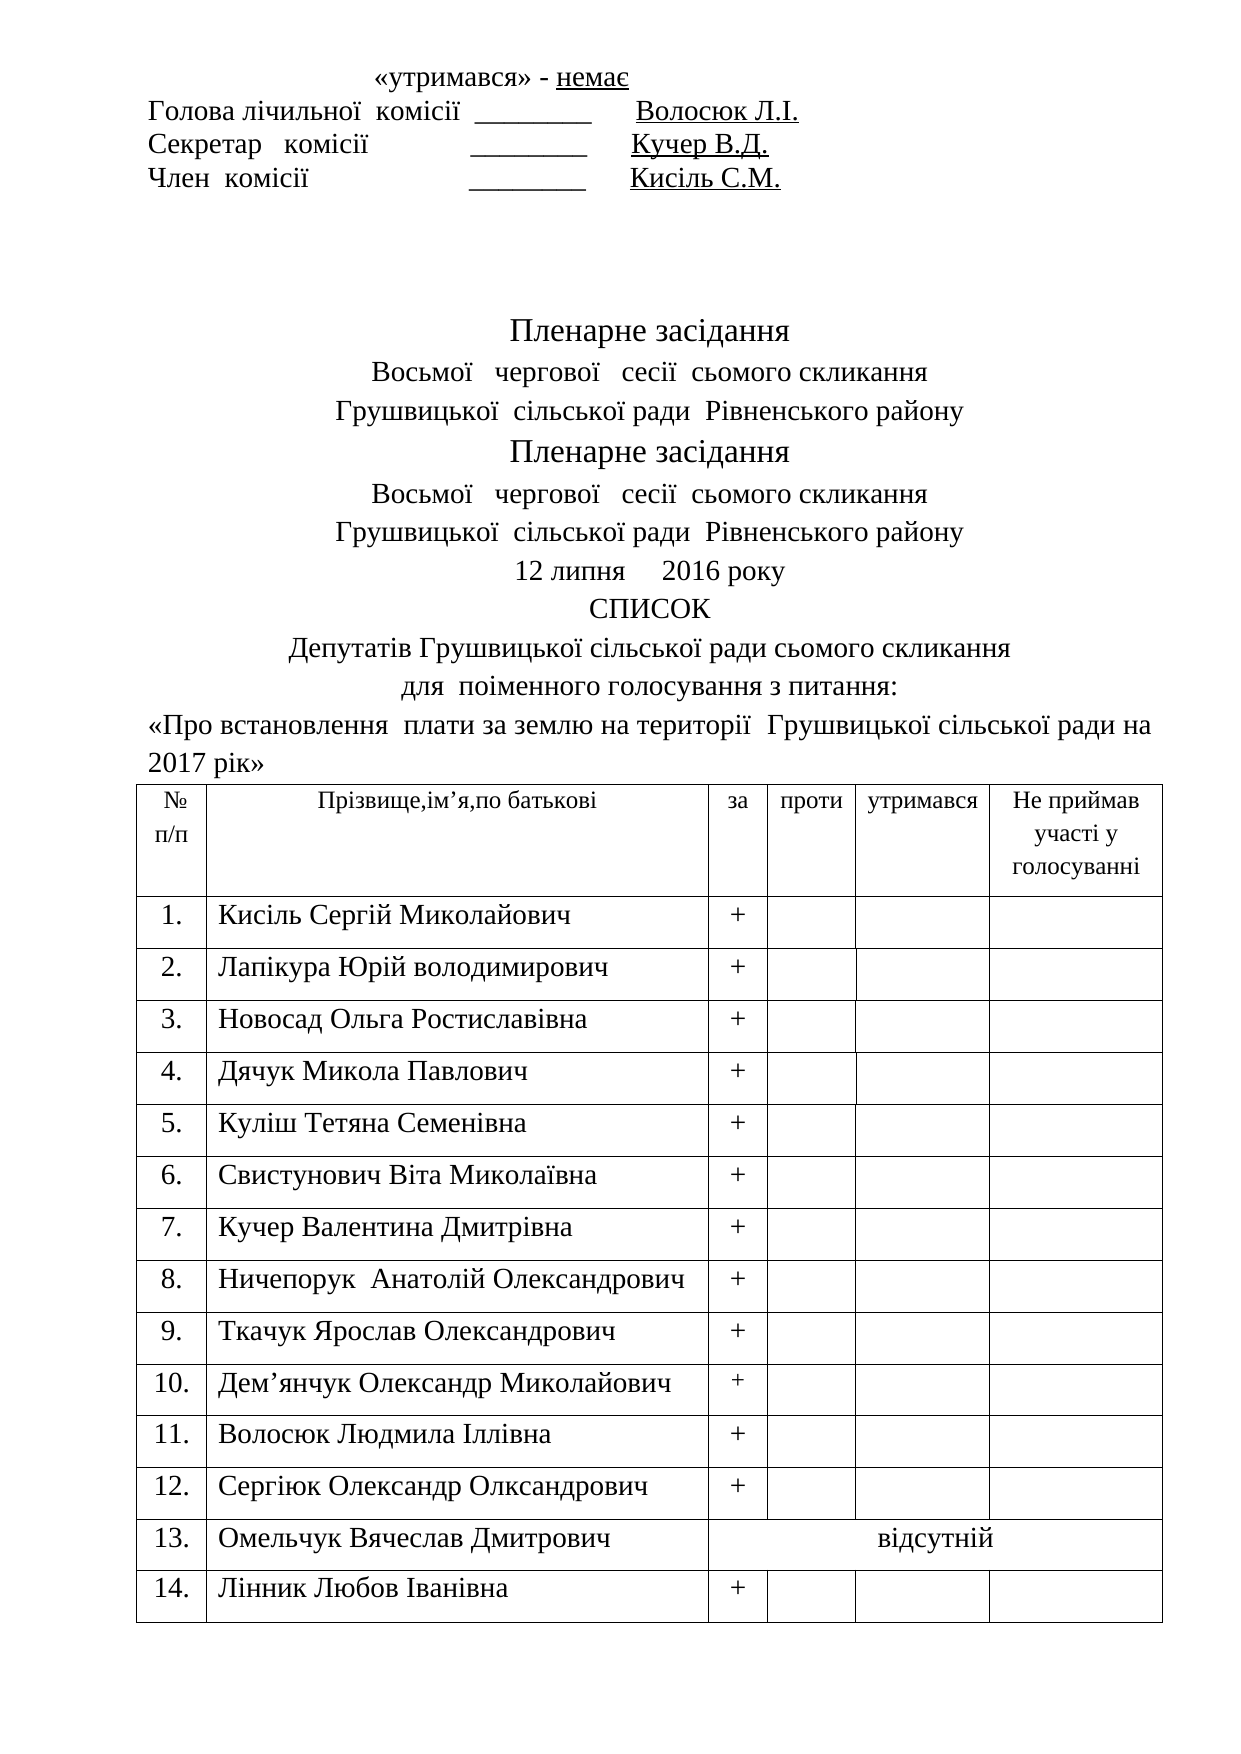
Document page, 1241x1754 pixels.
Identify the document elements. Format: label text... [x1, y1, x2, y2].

text Голова лічильної комісії ________ Волосюк Л.І. [148, 93, 1152, 126]
text СПИСОК [148, 591, 1152, 625]
table_header проти [768, 785, 855, 896]
table_cell 8. [137, 1261, 206, 1312]
text Член комісії ________ Кисіль С.М. [148, 160, 1152, 193]
table_cell [857, 949, 989, 1000]
table_cell 5. [137, 1105, 206, 1156]
table_cell 2. [137, 949, 206, 1000]
table_cell [856, 1157, 989, 1208]
table_cell [990, 1105, 1162, 1156]
table_cell [990, 1001, 1162, 1052]
table_cell Лапікура Юрій володимирович [207, 949, 708, 1000]
table_cell [768, 1571, 855, 1622]
table_cell [990, 1468, 1162, 1519]
table_cell [856, 1261, 989, 1312]
table_cell [990, 1261, 1162, 1312]
table_cell [856, 1365, 989, 1415]
table_cell + [709, 1157, 767, 1208]
table_cell [856, 1416, 989, 1467]
text Восьмої чергової сесії сьомого скликання [148, 476, 1152, 509]
table_cell + [709, 1416, 767, 1467]
table_cell [768, 1053, 856, 1104]
text «утримався» - немає [148, 59, 1152, 93]
table_cell + [709, 949, 767, 1000]
table_cell + [709, 1001, 767, 1052]
table_cell [768, 1209, 855, 1260]
table_cell Кучер Валентина Дмитрівна [207, 1209, 708, 1260]
table_cell [768, 1416, 855, 1467]
table_cell Свистунович Віта Миколаївна [207, 1157, 708, 1208]
table_cell [768, 949, 856, 1000]
table_cell 14. [137, 1571, 206, 1622]
table_cell + [709, 1105, 767, 1156]
table_header № п/п [137, 785, 206, 896]
text 12 липня 2016 року [148, 553, 1152, 586]
table_cell [856, 897, 989, 948]
table_cell [856, 1105, 989, 1156]
text Секретар комісії ________ Кучер В.Д. [148, 126, 1152, 160]
table_cell [990, 1365, 1162, 1415]
table_cell [990, 1209, 1162, 1260]
table_cell Ткачук Ярослав Олександрович [207, 1313, 708, 1364]
table_cell 11. [137, 1416, 206, 1467]
table_cell Дячук Микола Павлович [207, 1053, 708, 1104]
text Грушвицької сільської ради Рівненського району [148, 393, 1152, 427]
table_cell 6. [137, 1157, 206, 1208]
table_cell [856, 1001, 989, 1052]
text Депутатів Грушвицької сільської ради сьомого скликання [148, 630, 1152, 663]
table_cell 1. [137, 897, 206, 948]
table_cell [990, 1053, 1162, 1104]
table_header утримався [856, 785, 989, 896]
table_cell [768, 897, 855, 948]
table_cell 4. [137, 1053, 206, 1104]
table_cell [856, 1313, 989, 1364]
table_cell 10. [137, 1365, 206, 1415]
table_cell Сергіюк Олександр Олксандрович [207, 1468, 708, 1519]
table_cell [990, 1157, 1162, 1208]
table_header Не приймав участі у голосуванні [990, 785, 1162, 896]
table_cell + [709, 1468, 767, 1519]
table_cell + [709, 1313, 767, 1364]
table_cell [768, 1105, 855, 1156]
table_cell + [709, 1053, 767, 1104]
table_cell + [709, 897, 767, 948]
table_cell [990, 897, 1162, 948]
table_cell 7. [137, 1209, 206, 1260]
table_cell Омельчук Вячеслав Дмитрович [207, 1520, 708, 1569]
table_cell 3. [137, 1001, 206, 1052]
table_cell [990, 1416, 1162, 1467]
table_cell 13. [137, 1520, 206, 1569]
table_cell Лінник Любов Іванівна [207, 1571, 708, 1622]
table_cell Куліш Тетяна Семенівна [207, 1105, 708, 1156]
table_cell [768, 1313, 855, 1364]
table_cell [856, 1468, 989, 1519]
table_cell Дем’янчук Олександр Миколайович [207, 1365, 708, 1415]
table_cell [856, 1209, 989, 1260]
text для поіменного голосування з питання: [148, 668, 1152, 702]
text Восьмої чергової сесії сьомого скликання [148, 354, 1152, 388]
table_cell Новосад Ольга Ростиславівна [207, 1001, 708, 1052]
table_cell відсутній [709, 1520, 1162, 1569]
table_cell Кисіль Сергій Миколайович [207, 897, 708, 948]
table_cell [990, 1313, 1162, 1364]
table_cell + [709, 1261, 767, 1312]
table_cell [990, 949, 1162, 1000]
table_cell + [709, 1571, 767, 1622]
table_cell + [709, 1365, 767, 1415]
table_cell [768, 1365, 855, 1415]
table_cell Волосюк Людмила Іллівна [207, 1416, 708, 1467]
text Грушвицької сільської ради Рівненського району [148, 514, 1152, 548]
table_cell [768, 1468, 855, 1519]
table_cell [768, 1157, 855, 1208]
table_cell [857, 1053, 989, 1104]
table_cell 12. [137, 1468, 206, 1519]
table_header за [709, 785, 767, 896]
table_cell [768, 1261, 855, 1312]
table_cell [856, 1571, 989, 1622]
table_cell Ничепорук Анатолій Олександрович [207, 1261, 708, 1312]
table_cell [990, 1571, 1162, 1622]
table_cell + [709, 1209, 767, 1260]
table_cell 9. [137, 1313, 206, 1364]
table_cell [768, 1001, 855, 1052]
text Пленарне засідання [148, 432, 1152, 470]
text Пленарне засідання [148, 311, 1152, 349]
table_header Прізвище,ім’я,по батькові [207, 785, 708, 896]
text «Про встановлення плати за землю на території Грушвицької сільської ради на 2017 рік» [148, 707, 1152, 779]
